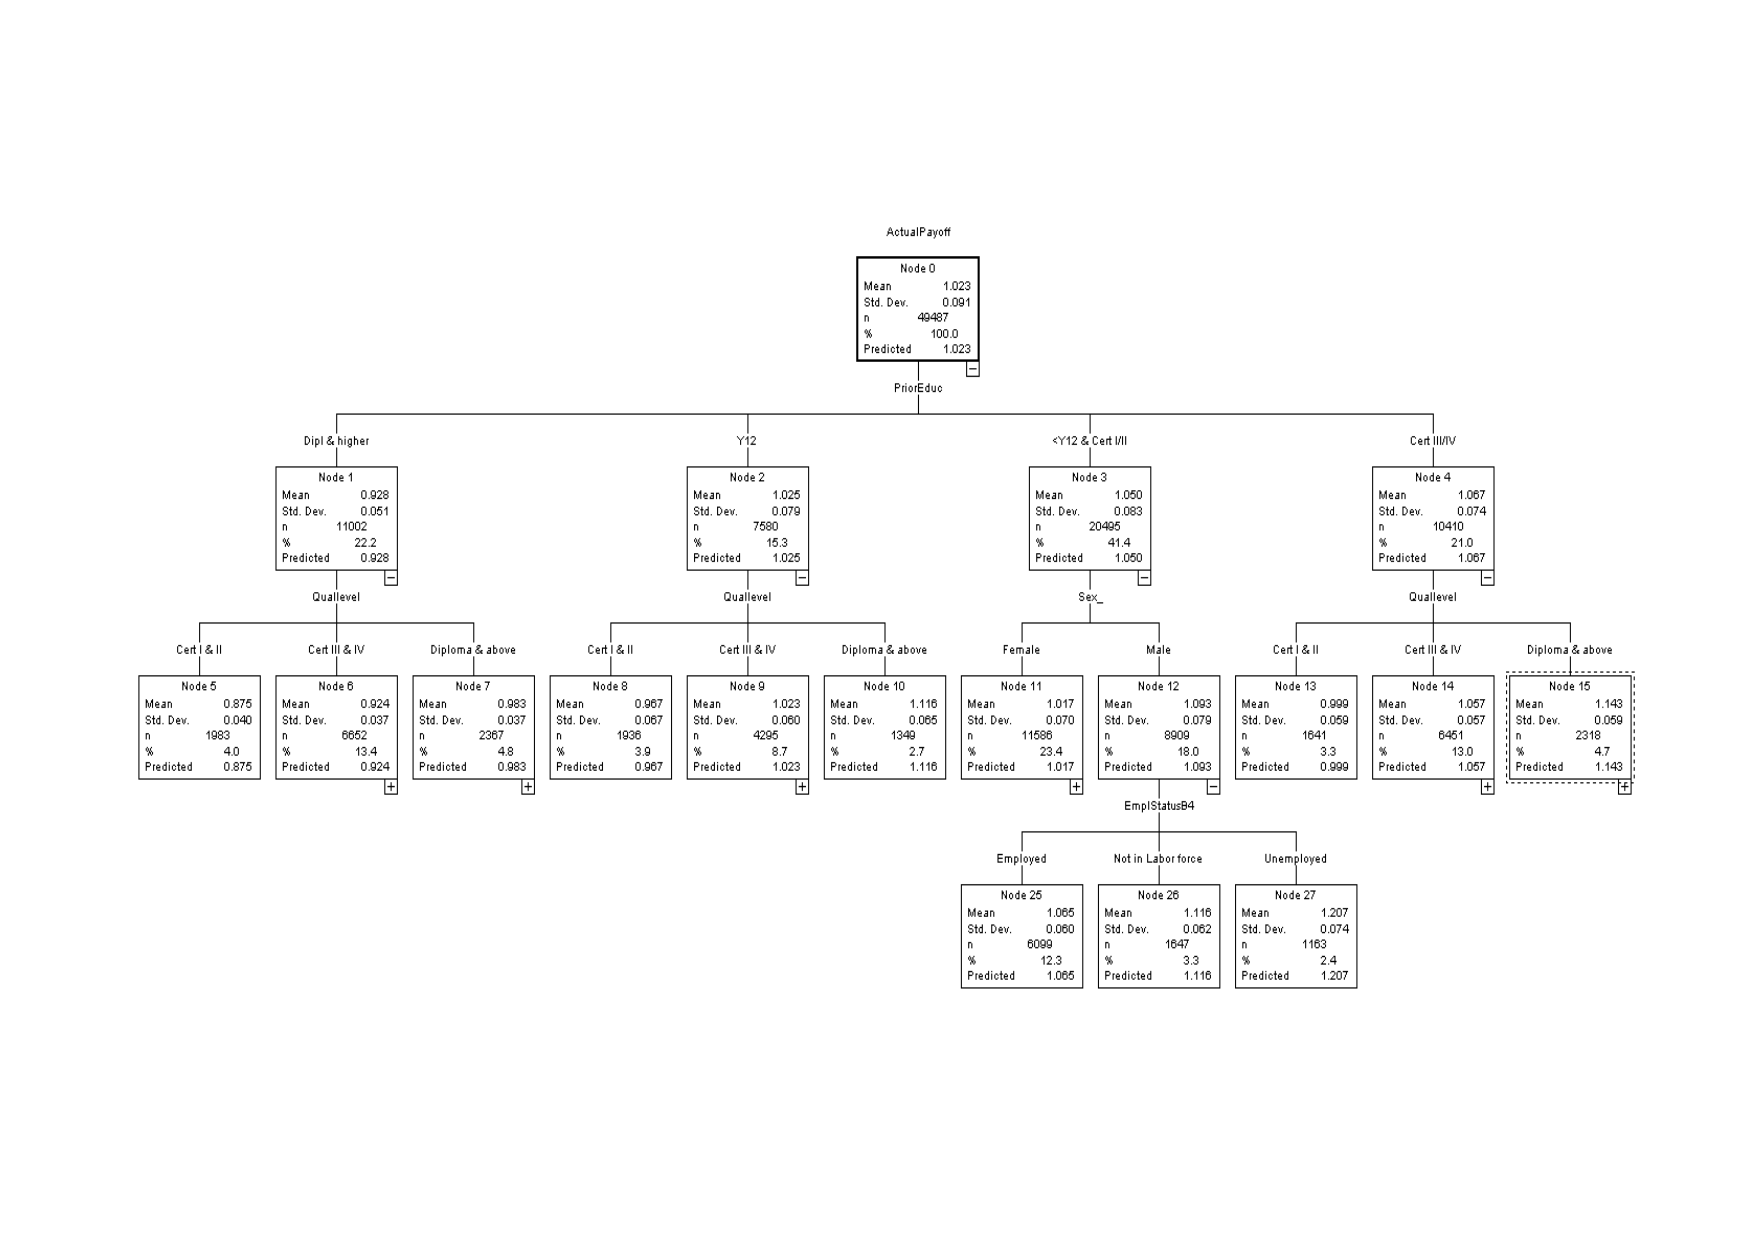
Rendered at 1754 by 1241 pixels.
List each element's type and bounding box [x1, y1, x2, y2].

picture [129, 177, 1639, 1034]
